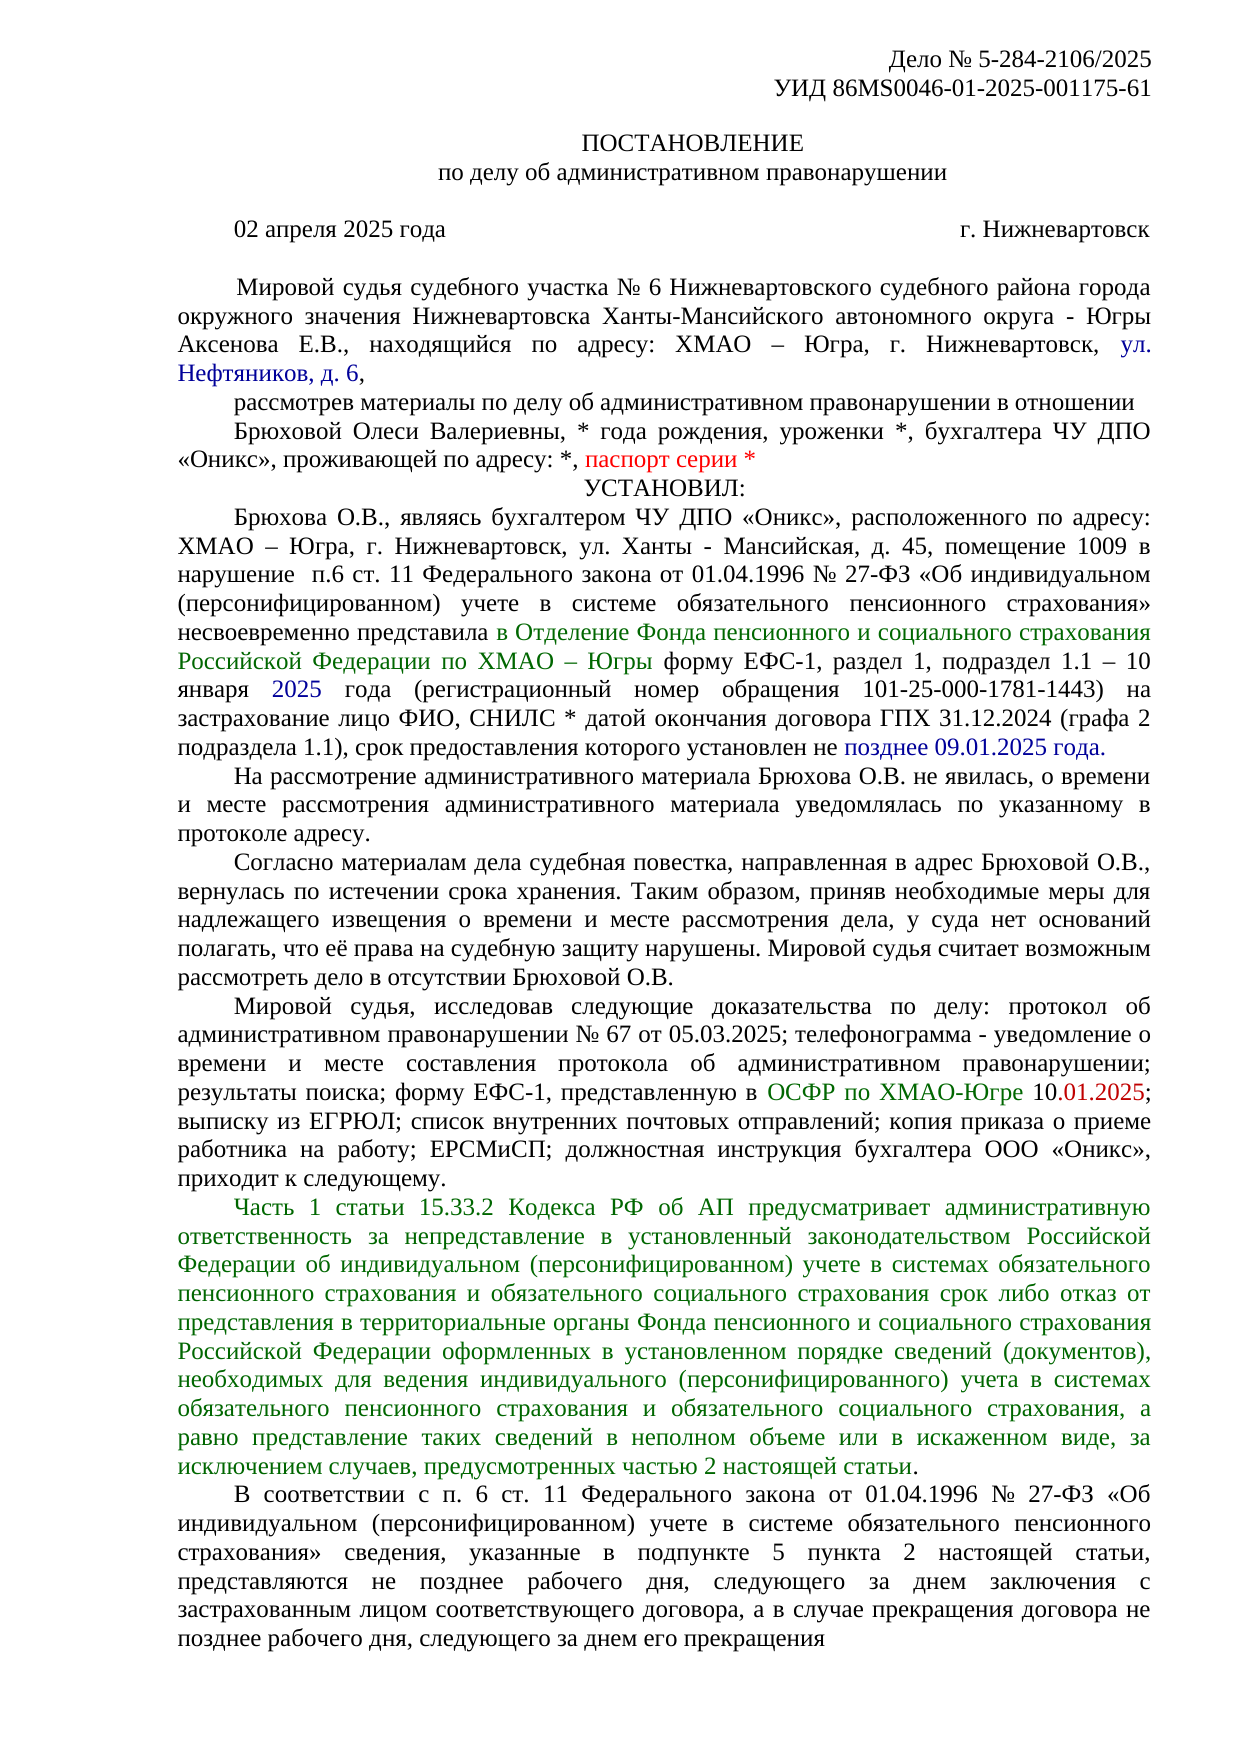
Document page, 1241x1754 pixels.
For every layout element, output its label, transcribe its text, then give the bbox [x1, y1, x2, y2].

text Мировой судья, исследовав следующие доказательства по делу: протокол об административном правонарушении № 67 от 05.03.2025; телефонограмма - уведомление о времени и месте составления протокола об административном правонарушении; результаты поиска; форму ЕФС-1, представленную в ОСФР по ХМАО-Югре 10.01.2025; выписку из ЕГРЮЛ; список внутренних почтовых отправлений; копия приказа о приеме работника на работу; ЕРСМиСП; должностная инструкция бухгалтера ООО «Оникс», приходит к следующему. [177, 991, 1152, 1192]
text Мировой судья судебного участка № 6 Нижневартовского судебного района города окружного значения Нижневартовска Ханты-Мансийского автономного округа - Югры Аксенова Е.В., находящийся по адресу: ХМАО – Югра, г. Нижневартовск, ул. Нефтяников, д. 6, [177, 272, 1152, 387]
text УСТАНОВИЛ: [177, 473, 1152, 502]
text На рассмотрение административного материала Брюхова О.В. не явилась, о времени и месте рассмотрения административного материала уведомлялась по указанному в протоколе адресу. [177, 761, 1152, 847]
text УИД 86MS0046-01-2025-001175-61 [177, 73, 1152, 102]
text Дело № 5-284-2106/2025 [177, 44, 1152, 73]
text 02 апреля 2025 года г. Нижневартовск [177, 214, 1152, 243]
text ПОСТАНОВЛЕНИЕ [177, 128, 1152, 157]
text Брюховой Олеси Валериевны, * года рождения, уроженки *, бухгалтера ЧУ ДПО «Оникс», проживающей по адресу: *, паспорт серии * [177, 416, 1152, 473]
text Часть 1 статьи 15.33.2 Кодекса РФ об АП предусматривает административную ответственность за непредставление в установленный законодательством Российской Федерации об индивидуальном (персонифицированном) учете в системах обязательного пенсионного страхования и обязательного социального страхования срок либо отказ от представления в территориальные органы Фонда пенсионного и социального страхования Российской Федерации оформленных в установленном порядке сведений (документов), необходимых для ведения индивидуального (персонифицированного) учета в системах обязательного пенсионного страхования и обязательного социального страхования, а равно представление таких сведений в неполном объеме или в искаженном виде, за исключением случаев, предусмотренных частью 2 настоящей статьи. [177, 1192, 1152, 1479]
text Брюхова О.В., являясь бухгалтером ЧУ ДПО «Оникс», расположенного по адресу: ХМАО – Югра, г. Нижневартовск, ул. Ханты - Мансийская, д. 45, помещение 1009 в нарушение п.6 ст. 11 Федерального закона от 01.04.1996 № 27-ФЗ «Об индивидуальном (персонифицированном) учете в системе обязательного пенсионного страхования» несвоевременно представила в Отделение Фонда пенсионного и социального страхования Российской Федерации по ХМАО – Югры форму ЕФС-1, раздел 1, подраздел 1.1 – 10 января 2025 года (регистрационный номер обращения 101-25-000-1781-1443) на застрахование лицо ФИО, СНИЛС * датой окончания договора ГПХ 31.12.2024 (графа 2 подраздела 1.1), срок предоставления которого установлен не позднее 09.01.2025 года. [177, 502, 1152, 761]
text Согласно материалам дела судебная повестка, направленная в адрес Брюховой О.В., вернулась по истечении срока хранения. Таким образом, приняв необходимые меры для надлежащего извещения о времени и месте рассмотрения дела, у суда нет оснований полагать, что её права на судебную защиту нарушены. Мировой судья считает возможным рассмотреть дело в отсутствии Брюховой О.В. [177, 847, 1152, 991]
text рассмотрев материалы по делу об административном правонарушении в отношении [177, 387, 1152, 416]
text по делу об административном правонарушении [177, 157, 1152, 186]
text В соответствии с п. 6 ст. 11 Федерального закона от 01.04.1996 № 27-ФЗ «Об индивидуальном (персонифицированном) учете в системе обязательного пенсионного страхования» сведения, указанные в подпункте 5 пункта 2 настоящей статьи, представляются не позднее рабочего дня, следующего за днем заключения с застрахованным лицом соответствующего договора, а в случае прекращения договора не позднее рабочего дня, следующего за днем его прекращения [177, 1479, 1152, 1652]
